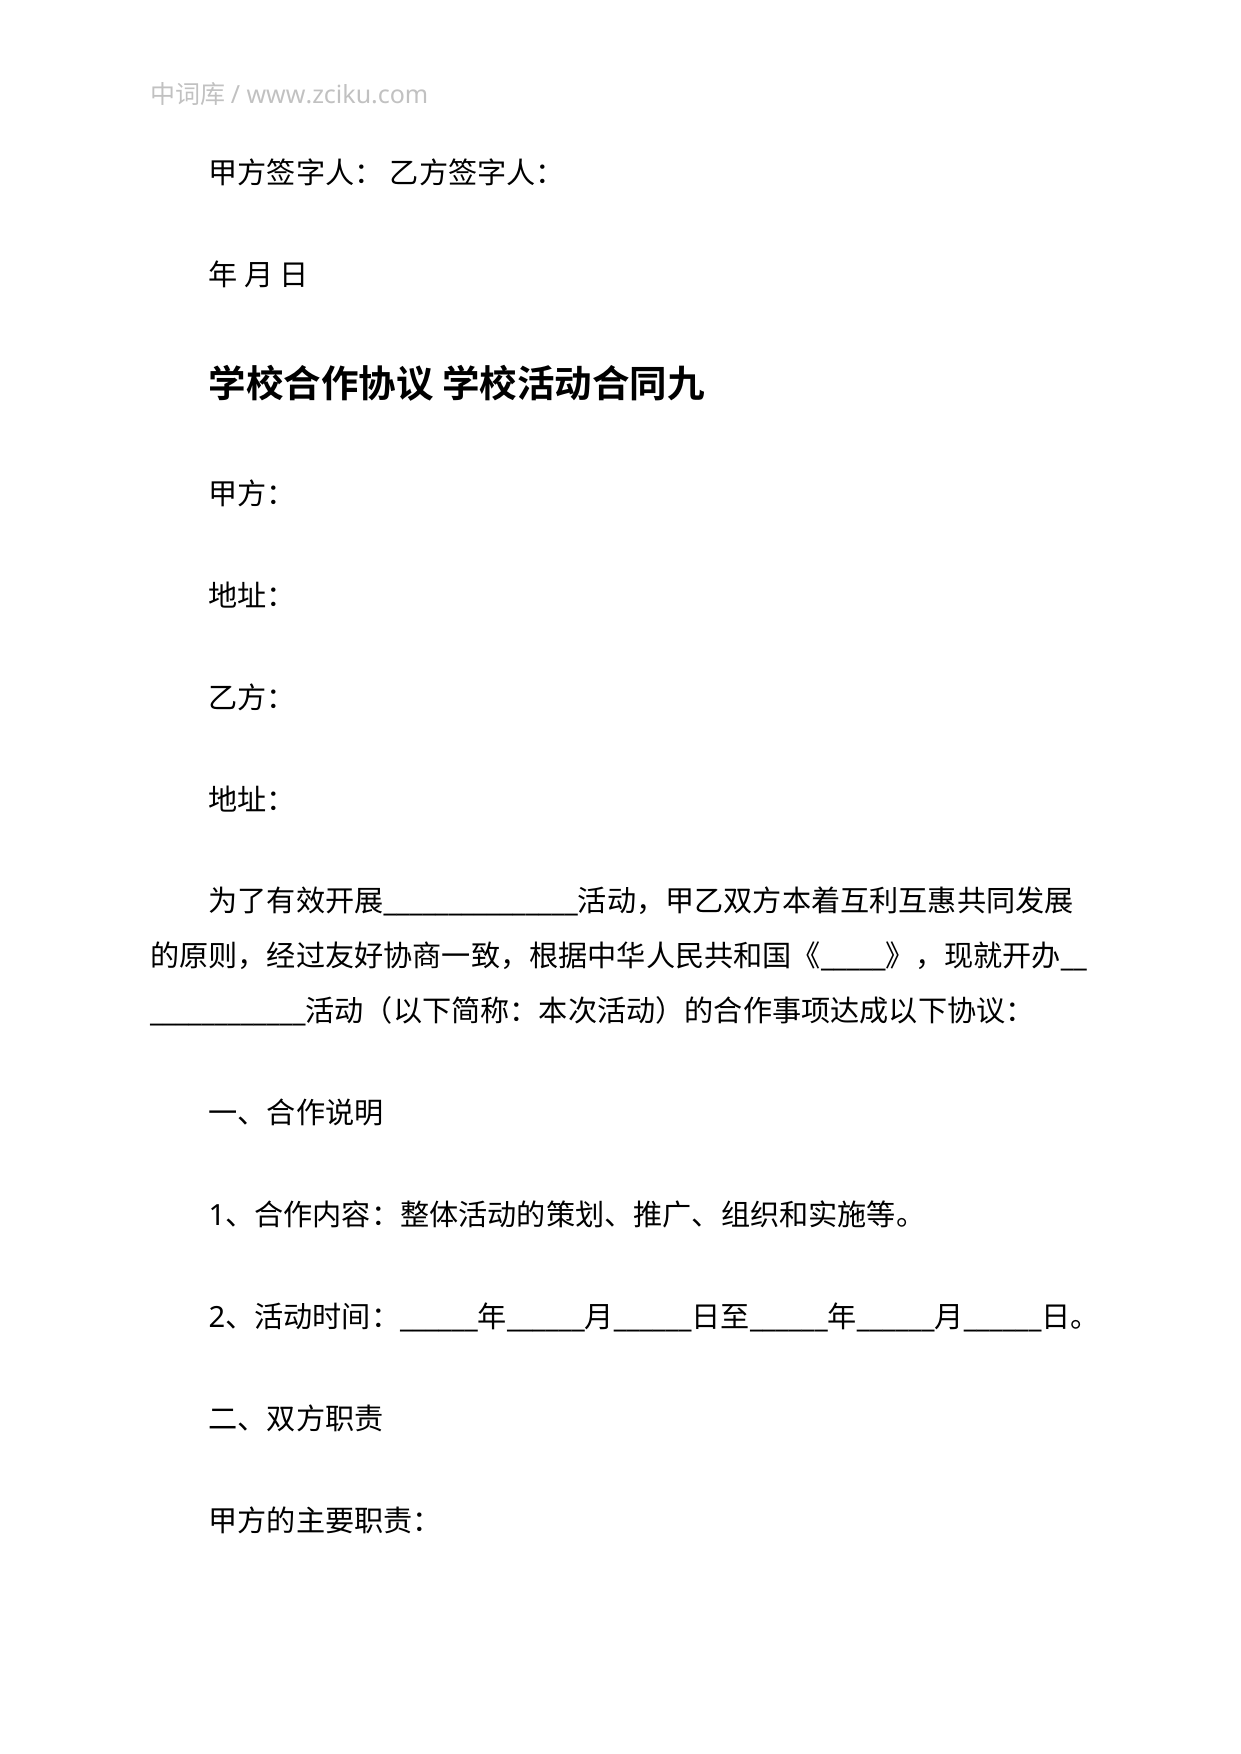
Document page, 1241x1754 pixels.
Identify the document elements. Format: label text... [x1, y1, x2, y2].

text 一、合作说明 [150, 1090, 1090, 1132]
text 1、合作内容：整体活动的策划、推广、组织和实施等。 [150, 1192, 1090, 1234]
text 乙方： [150, 674, 1090, 717]
text 甲方的主要职责： [150, 1497, 1090, 1540]
text 为了有效开展_______________活动，甲乙双方本着互利互惠共同发展的原则，经过友好协商一致，根据中华人民共和国《_____》，现就开办______________活动（以下简称：本次活动）的合作事项达成以下协议： [150, 878, 1090, 1030]
text 二、双方职责 [150, 1396, 1090, 1438]
text 2、活动时间：______年______月______日至______年______月______日。 [150, 1294, 1090, 1336]
text 地址： [150, 573, 1090, 615]
text 年 月 日 [150, 252, 1090, 294]
text 甲方签字人： 乙方签字人： [150, 150, 1090, 192]
text 地址： [150, 776, 1090, 818]
text 学校合作协议 学校活动合同九 [150, 353, 1090, 408]
text 甲方： [150, 471, 1090, 513]
